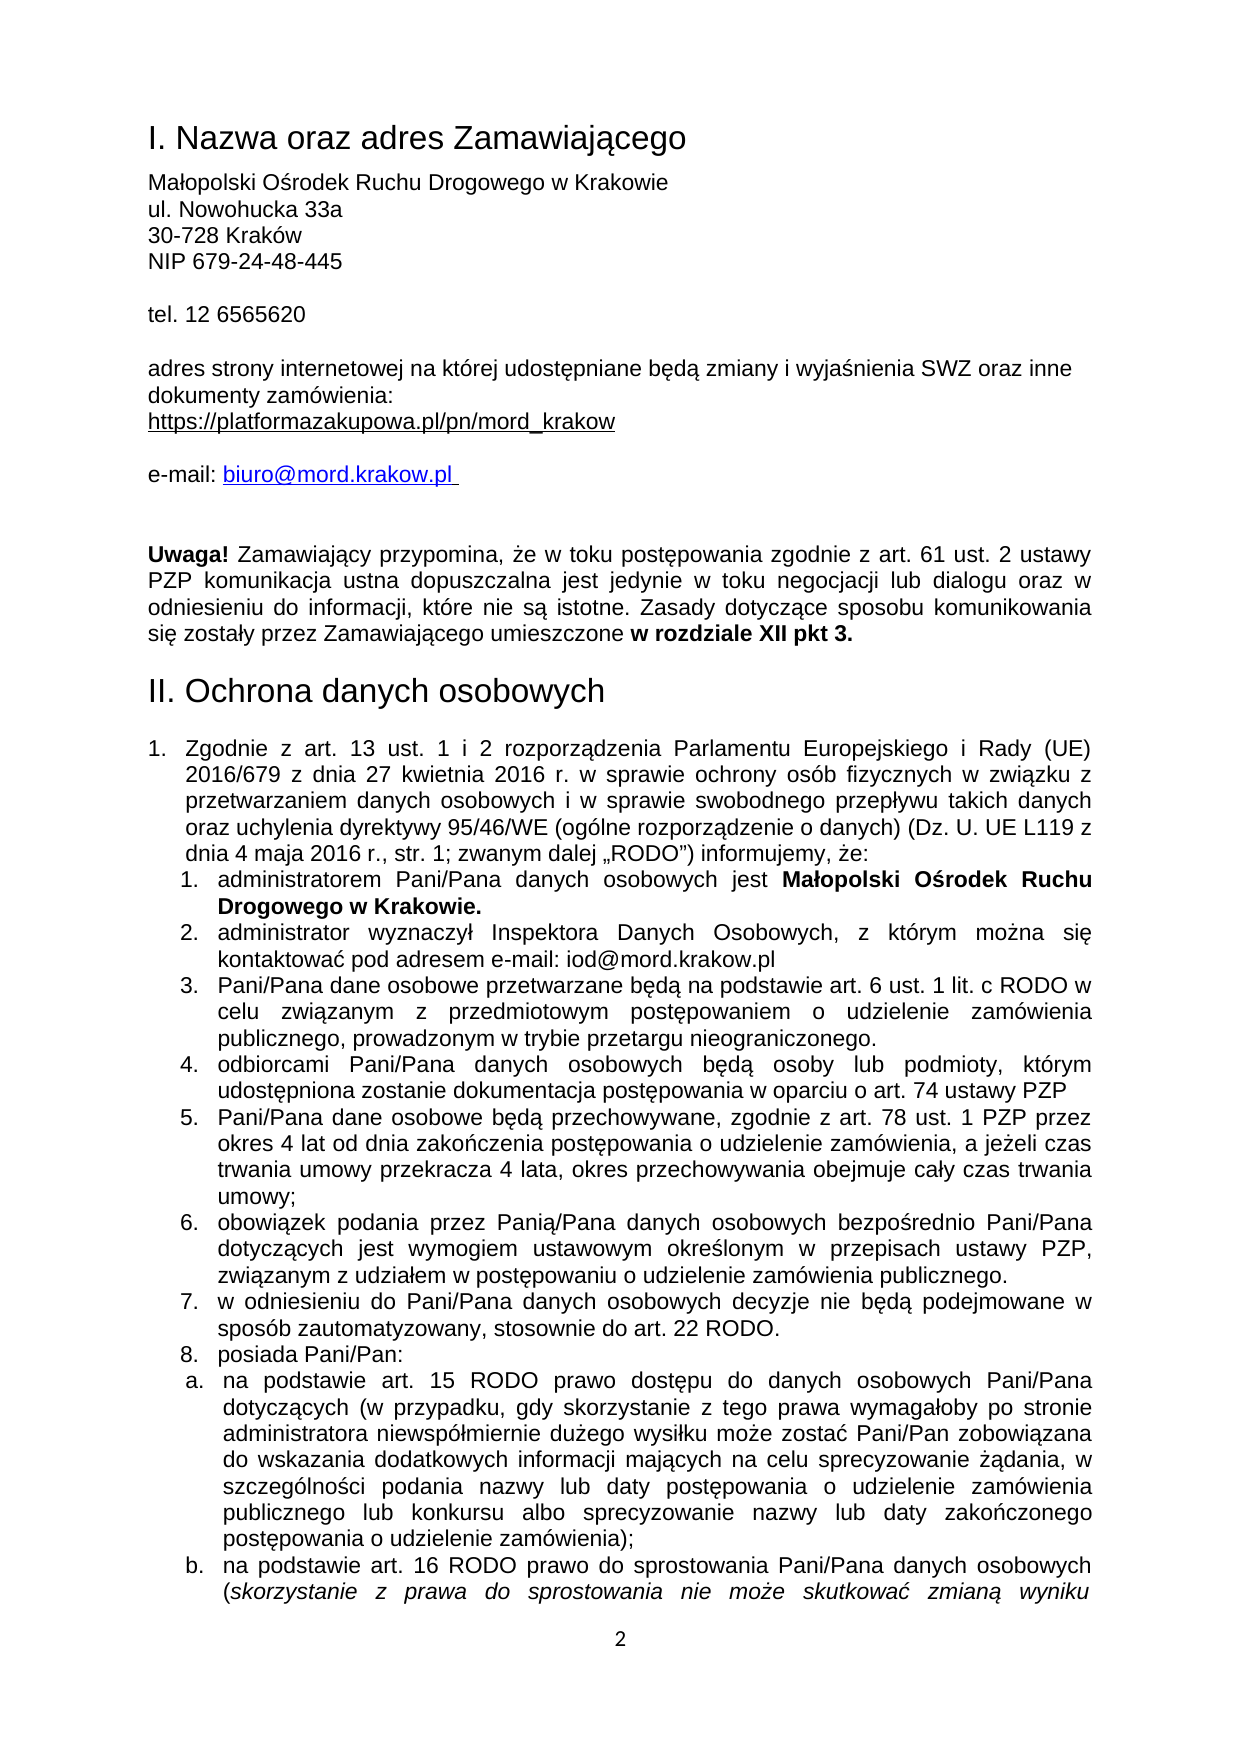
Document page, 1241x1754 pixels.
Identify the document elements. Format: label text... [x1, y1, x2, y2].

list Pani/Pana dane osobowe przetwarzane będą na podstawie art. 6 ust. 1 lit. c RODO w celu związanym z przedmiotowym postępowaniem o udzielenie zamówienia publicznego, prowadzonym w trybie przetargu nieograniczonego. [180, 972, 1093, 1051]
list Pani/Pana dane osobowe będą przechowywane, zgodnie z art. 78 ust. 1 PZP przez okres 4 lat od dnia zakończenia postępowania o udzielenie zamówienia, a jeżeli czas trwania umowy przekracza 4 lata, okres przechowywania obejmuje cały czas trwania umowy; [180, 1104, 1093, 1209]
text NIP 679-24-48-445 [148, 248, 1093, 274]
text II. Ochrona danych osobowych [148, 671, 1093, 710]
text Małopolski Ośrodek Ruchu Drogowego w Krakowie [148, 169, 1093, 196]
list w odniesieniu do Pani/Pana danych osobowych decyzje nie będą podejmowane w sposób zautomatyzowany, stosownie do art. 22 RODO. [180, 1288, 1093, 1341]
list Zgodnie z art. 13 ust. 1 i 2 rozporządzenia Parlamentu Europejskiego i Rady (UE) 2016/679 z dnia 27 kwietnia 2016 r. w sprawie ochrony osób fizycznych w związku z przetwarzaniem danych osobowych i w sprawie swobodnego przepływu takich danych oraz uchylenia dyrektywy 95/46/WE (ogólne rozporządzenie o danych) (Dz. U. UE L119 z dnia 4 maja 2016 r., str. 1; zwanym dalej „RODO”) informujemy, że: [148, 735, 1093, 866]
list obowiązek podania przez Panią/Pana danych osobowych bezpośrednio Pani/Pana dotyczących jest wymogiem ustawowym określonym w przepisach ustawy PZP, związanym z udziałem w postępowaniu o udzielenie zamówienia publicznego. [180, 1209, 1093, 1288]
list na podstawie art. 15 RODO prawo dostępu do danych osobowych Pani/Pana dotyczących (w przypadku, gdy skorzystanie z tego prawa wymagałoby po stronie administratora niewspółmiernie dużego wysiłku może zostać Pani/Pan zobowiązana do wskazania dodatkowych informacji mających na celu sprecyzowanie żądania, w szczególności podania nazwy lub daty postępowania o udzielenie zamówienia publicznego lub konkursu albo sprecyzowanie nazwy lub daty zakończonego postępowania o udzielenie zamówienia); [185, 1367, 1093, 1552]
text e-mail: biuro@mord.krakow.pl [148, 461, 1093, 516]
text adres strony internetowej na której udostępniane będą zmiany i wyjaśnienia SWZ oraz inne dokumenty zamówienia: [148, 355, 1093, 408]
list administrator wyznaczył Inspektora Danych Osobowych, z którym można się kontaktować pod adresem e-mail: iod@mord.krakow.pl [180, 919, 1093, 972]
list administratorem Pani/Pana danych osobowych jest Małopolski Ośrodek Ruchu Drogowego w Krakowie. [180, 866, 1093, 919]
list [185, 1552, 1093, 1604]
text https://platformazakupowa.pl/pn/mord_krakow [148, 408, 1093, 434]
text I. Nazwa oraz adres Zamawiającego [148, 118, 1093, 157]
text ul. Nowohucka 33a [148, 196, 1093, 222]
text tel. 12 6565620 [148, 301, 1093, 327]
list odbiorcami Pani/Pana danych osobowych będą osoby lub podmioty, którym udostępniona zostanie dokumentacja postępowania w oparciu o art. 74 ustawy PZP [180, 1051, 1093, 1104]
text 30-728 Kraków [148, 222, 1093, 248]
list posiada Pani/Pan: [180, 1341, 1093, 1367]
text Uwaga! Zamawiający przypomina, że w toku postępowania zgodnie z art. 61 ust. 2 ustawy PZP komunikacja ustna dopuszczalna jest jedynie w toku negocjacji lub dialogu oraz w odniesieniu do informacji, które nie są istotne. Zasady dotyczące sposobu komunikowania się zostały przez Zamawiającego umieszczone w rozdziale XII pkt 3. [148, 541, 1093, 646]
